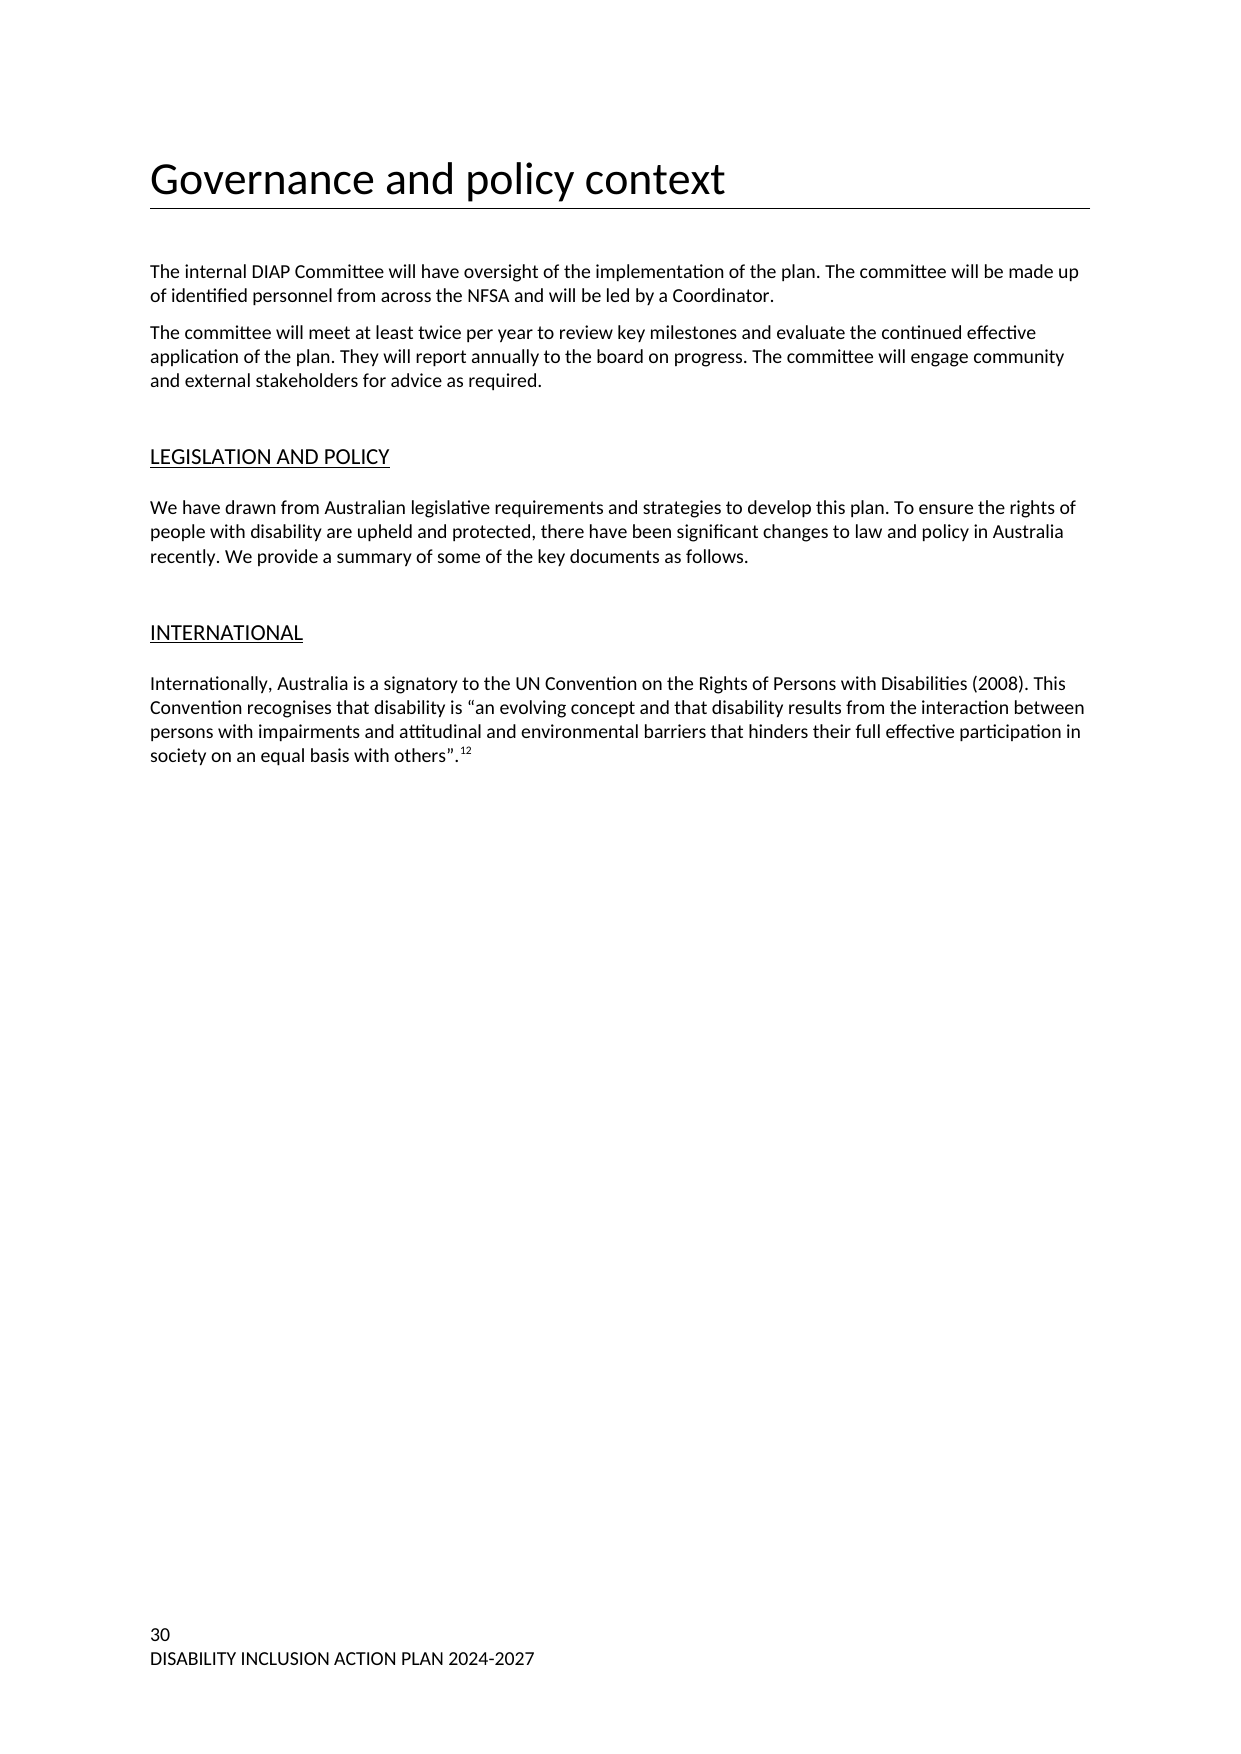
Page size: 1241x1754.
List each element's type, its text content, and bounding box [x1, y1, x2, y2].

text We have drawn from Australian legislative requirements and strategies to develop this plan. To ensure the rights of people with disability are upheld and protected, there have been significant changes to law and policy in Australia recently. We provide a summary of some of the key documents as follows. [150, 495, 1090, 568]
text Internationally, Australia is a signatory to the UN Convention on the Rights of Persons with Disabilities (2008). This Convention recognises that disability is “an evolving concept and that disability results from the interaction between persons with impairments and attitudinal and environmental barriers that hinders their full effective participation in society on an equal basis with others”.12 [150, 671, 1090, 768]
text Legislation and policy [150, 442, 1090, 470]
text The committee will meet at least twice per year to review key milestones and evaluate the continued effective application of the plan. They will report annually to the board on progress. The committee will engage community and external stakeholders for advice as required. [150, 320, 1090, 392]
text International [150, 618, 1090, 646]
text Governance and policy context [150, 150, 1090, 208]
text The internal DIAP Committee will have oversight of the implementation of the plan. The committee will be made up of identified personnel from across the NFSA and will be led by a Coordinator. [150, 259, 1090, 307]
